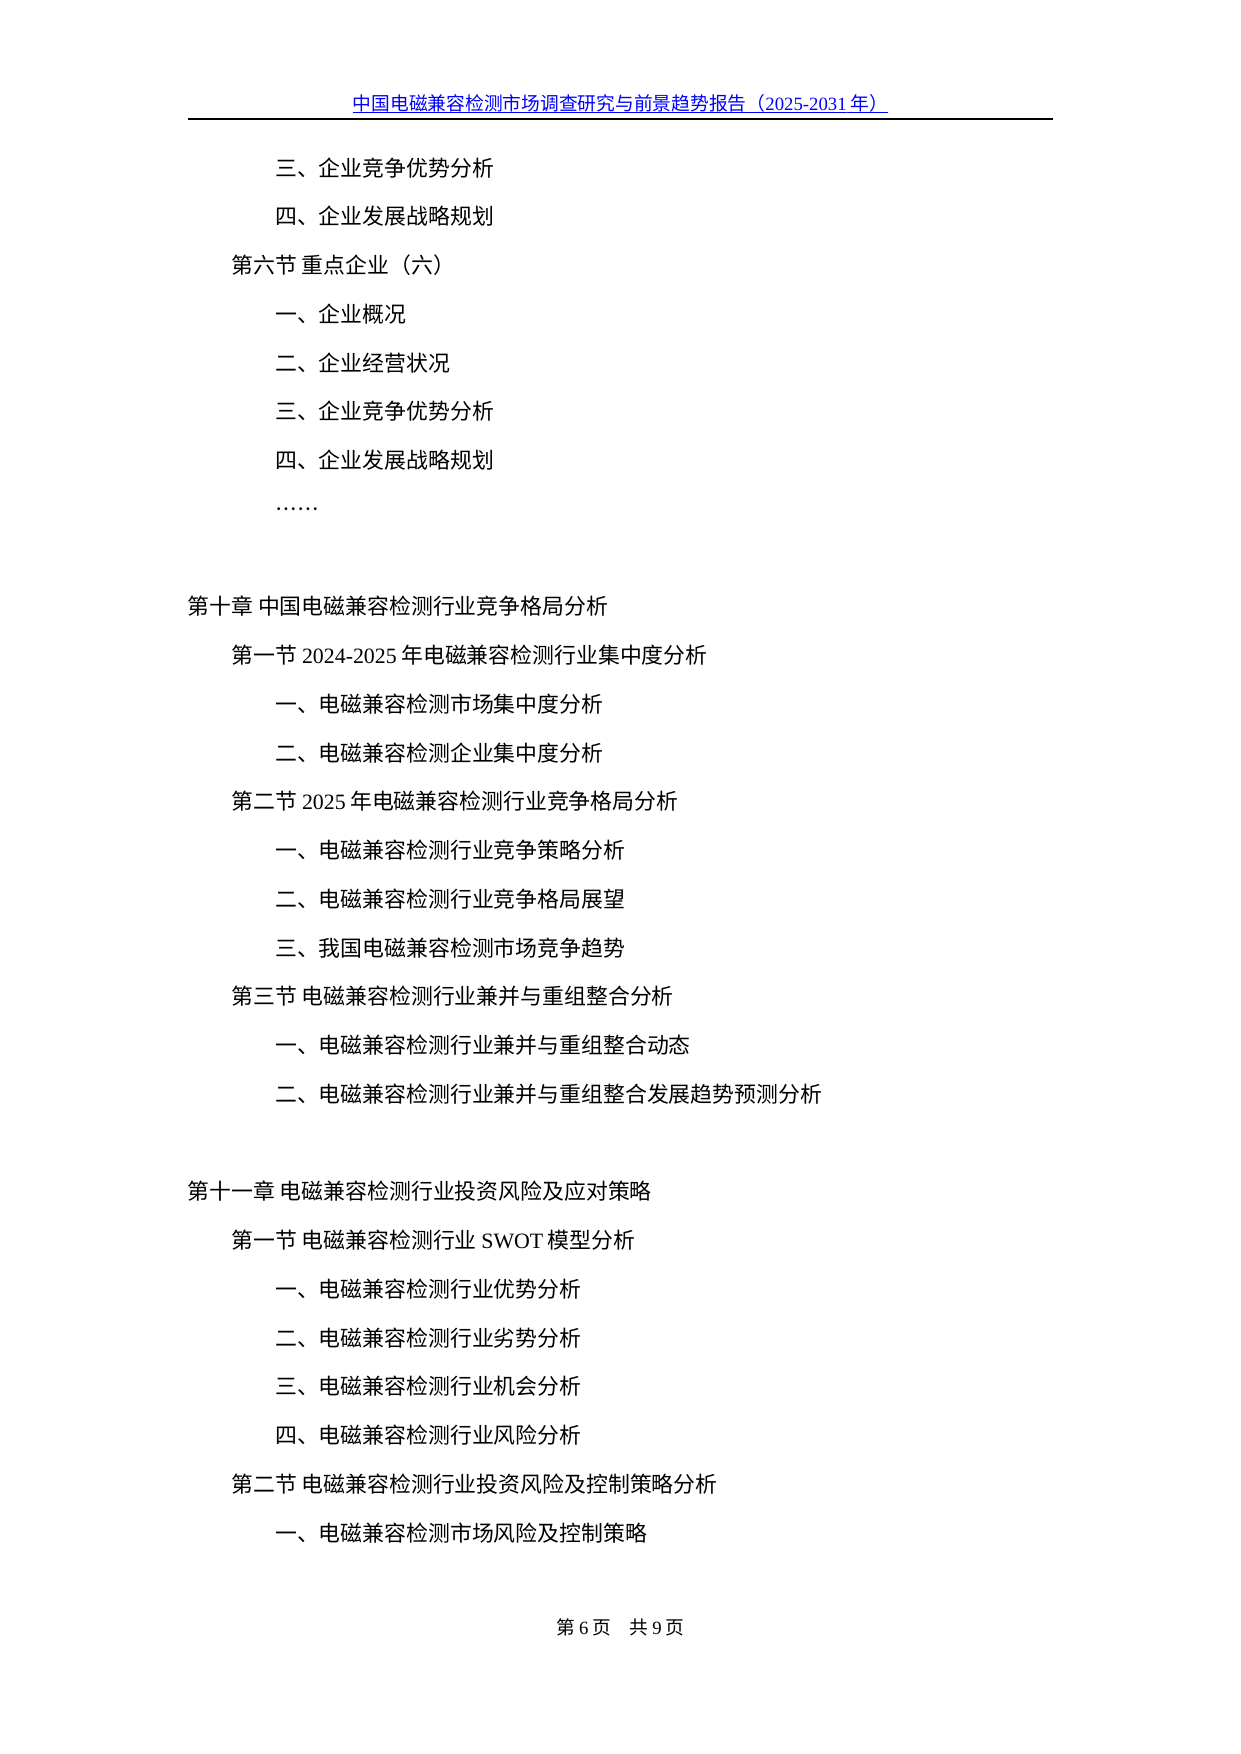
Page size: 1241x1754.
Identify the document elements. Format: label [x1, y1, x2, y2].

text [187, 150, 1053, 1548]
